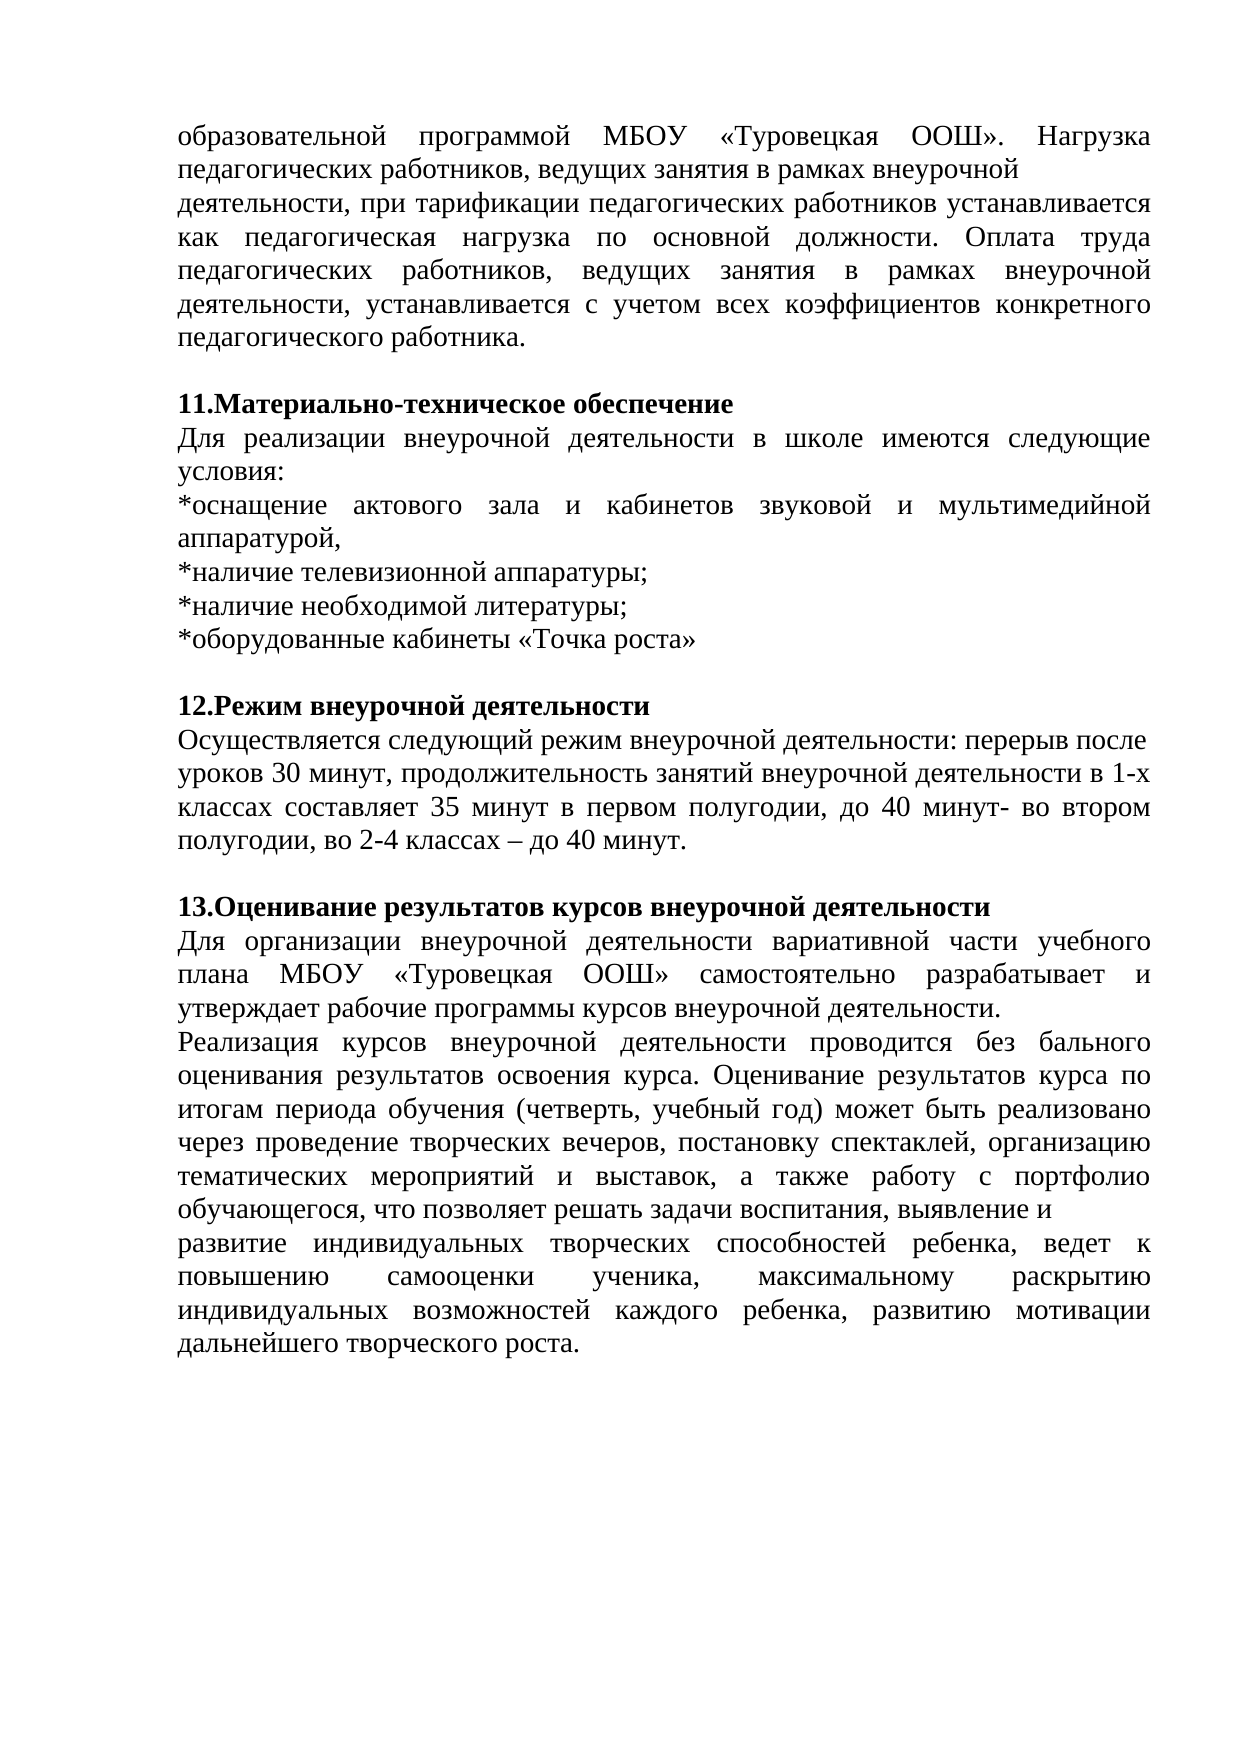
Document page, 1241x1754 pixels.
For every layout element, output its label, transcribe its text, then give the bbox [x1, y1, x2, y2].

text *наличие телевизионной аппаратуры; [177, 554, 1152, 588]
text Реализация курсов внеурочной деятельности проводится без бального оценивания результатов освоения курса. Оценивание результатов курса по итогам периода обучения (четверть, учебный год) может быть реализовано через проведение творческих вечеров, постановку спектаклей, организацию тематических мероприятий и выставок, а также работу с портфолио обучающегося, что позволяет решать задачи воспитания, выявление и [177, 1024, 1152, 1225]
text деятельности, при тарификации педагогических работников устанавливается как педагогическая нагрузка по основной должности. Оплата труда педагогических работников, ведущих занятия в рамках внеурочной деятельности, устанавливается с учетом всех коэффициентов конкретного педагогического работника. [177, 185, 1152, 353]
text *оборудованные кабинеты «Точка роста» [177, 621, 1152, 655]
text Для реализации внеурочной деятельности в школе имеются следующие условия: [177, 420, 1152, 487]
text Для организации внеурочной деятельности вариативной части учебного плана МБОУ «Туровецкая ООШ» самостоятельно разрабатывает и утверждает рабочие программы курсов внеурочной деятельности. [177, 923, 1152, 1024]
text уроков 30 минут, продолжительность занятий внеурочной деятельности в 1-х классах составляет 35 минут в первом полугодии, до 40 минут- во втором полугодии, во 2-4 классах – до 40 минут. [177, 755, 1152, 856]
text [177, 118, 1152, 185]
text 11.Материально-техническое обеспечение [177, 386, 1152, 420]
text Осуществляется следующий режим внеурочной деятельности: перерыв после [177, 722, 1152, 755]
text *наличие необходимой литературы; [177, 588, 1152, 621]
text *оснащение актового зала и кабинетов звуковой и мультимедийной аппаратурой, [177, 487, 1152, 554]
text 13.Оценивание результатов курсов внеурочной деятельности [177, 889, 1152, 923]
text 12.Режим внеурочной деятельности [177, 688, 1152, 722]
text развитие индивидуальных творческих способностей ребенка, ведет к повышению самооценки ученика, максимальному раскрытию индивидуальных возможностей каждого ребенка, развитию мотивации дальнейшего творческого роста. [177, 1225, 1152, 1359]
